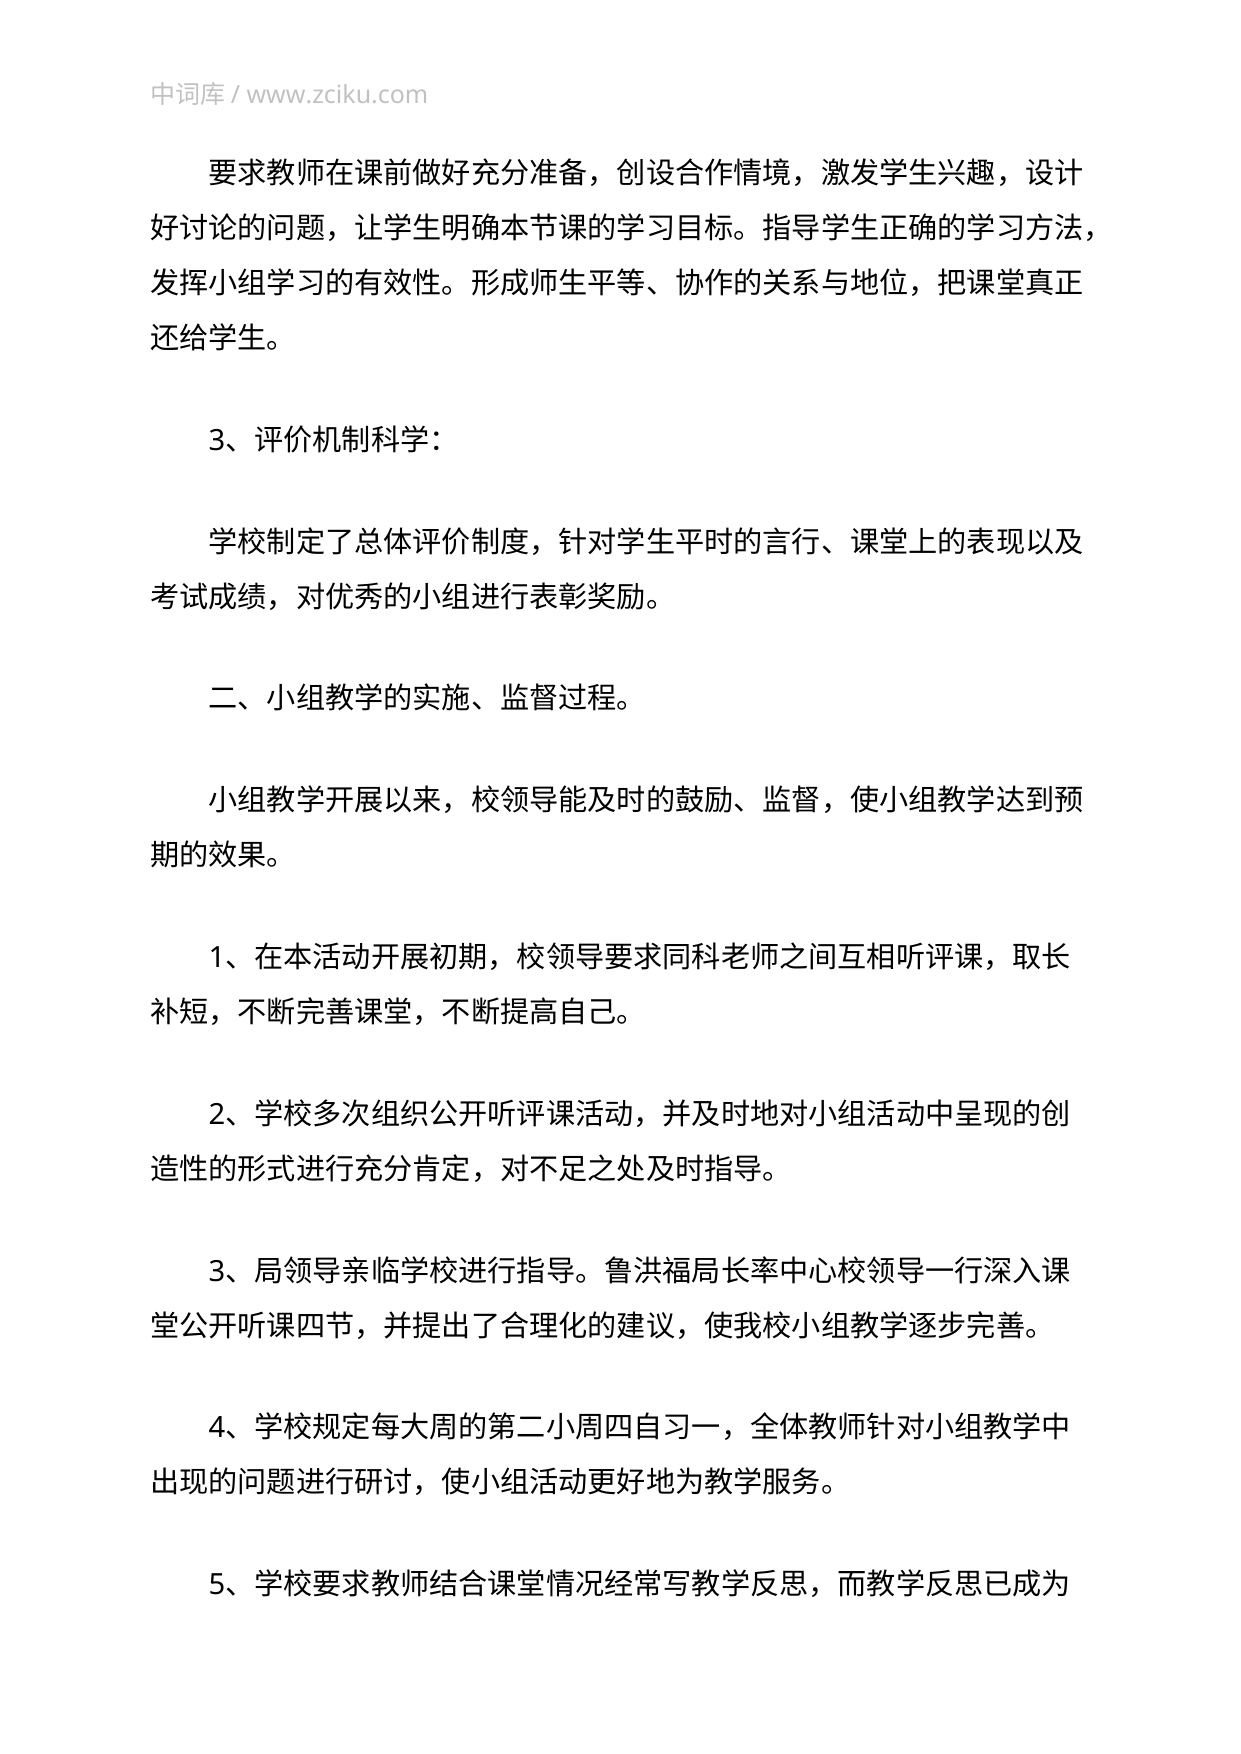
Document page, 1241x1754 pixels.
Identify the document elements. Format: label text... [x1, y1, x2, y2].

text 二、小组教学的实施、监督过程。 [150, 675, 1090, 717]
text 小组教学开展以来，校领导能及时的鼓励、监督，使小组教学达到预期的效果。 [150, 777, 1090, 874]
text 3、评价机制科学： [150, 416, 1090, 459]
text 3、局领导亲临学校进行指导。鲁洪福局长率中心校领导一行深入课堂公开听课四节，并提出了合理化的建议，使我校小组教学逐步完善。 [150, 1247, 1090, 1344]
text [150, 1561, 1090, 1603]
text 2、学校多次组织公开听评课活动，并及时地对小组活动中呈现的创造性的形式进行充分肯定，对不足之处及时指导。 [150, 1090, 1090, 1188]
text 要求教师在课前做好充分准备，创设合作情境，激发学生兴趣，设计好讨论的问题，让学生明确本节课的学习目标。指导学生正确的学习方法，发挥小组学习的有效性。形成师生平等、协作的关系与地位，把课堂真正还给学生。 [150, 150, 1090, 357]
text 4、学校规定每大周的第二小周四自习一，全体教师针对小组教学中出现的问题进行研讨，使小组活动更好地为教学服务。 [150, 1404, 1090, 1501]
text 1、在本活动开展初期，校领导要求同科老师之间互相听评课，取长补短，不断完善课堂，不断提高自己。 [150, 933, 1090, 1031]
text 学校制定了总体评价制度，针对学生平时的言行、课堂上的表现以及考试成绩，对优秀的小组进行表彰奖励。 [150, 518, 1090, 616]
